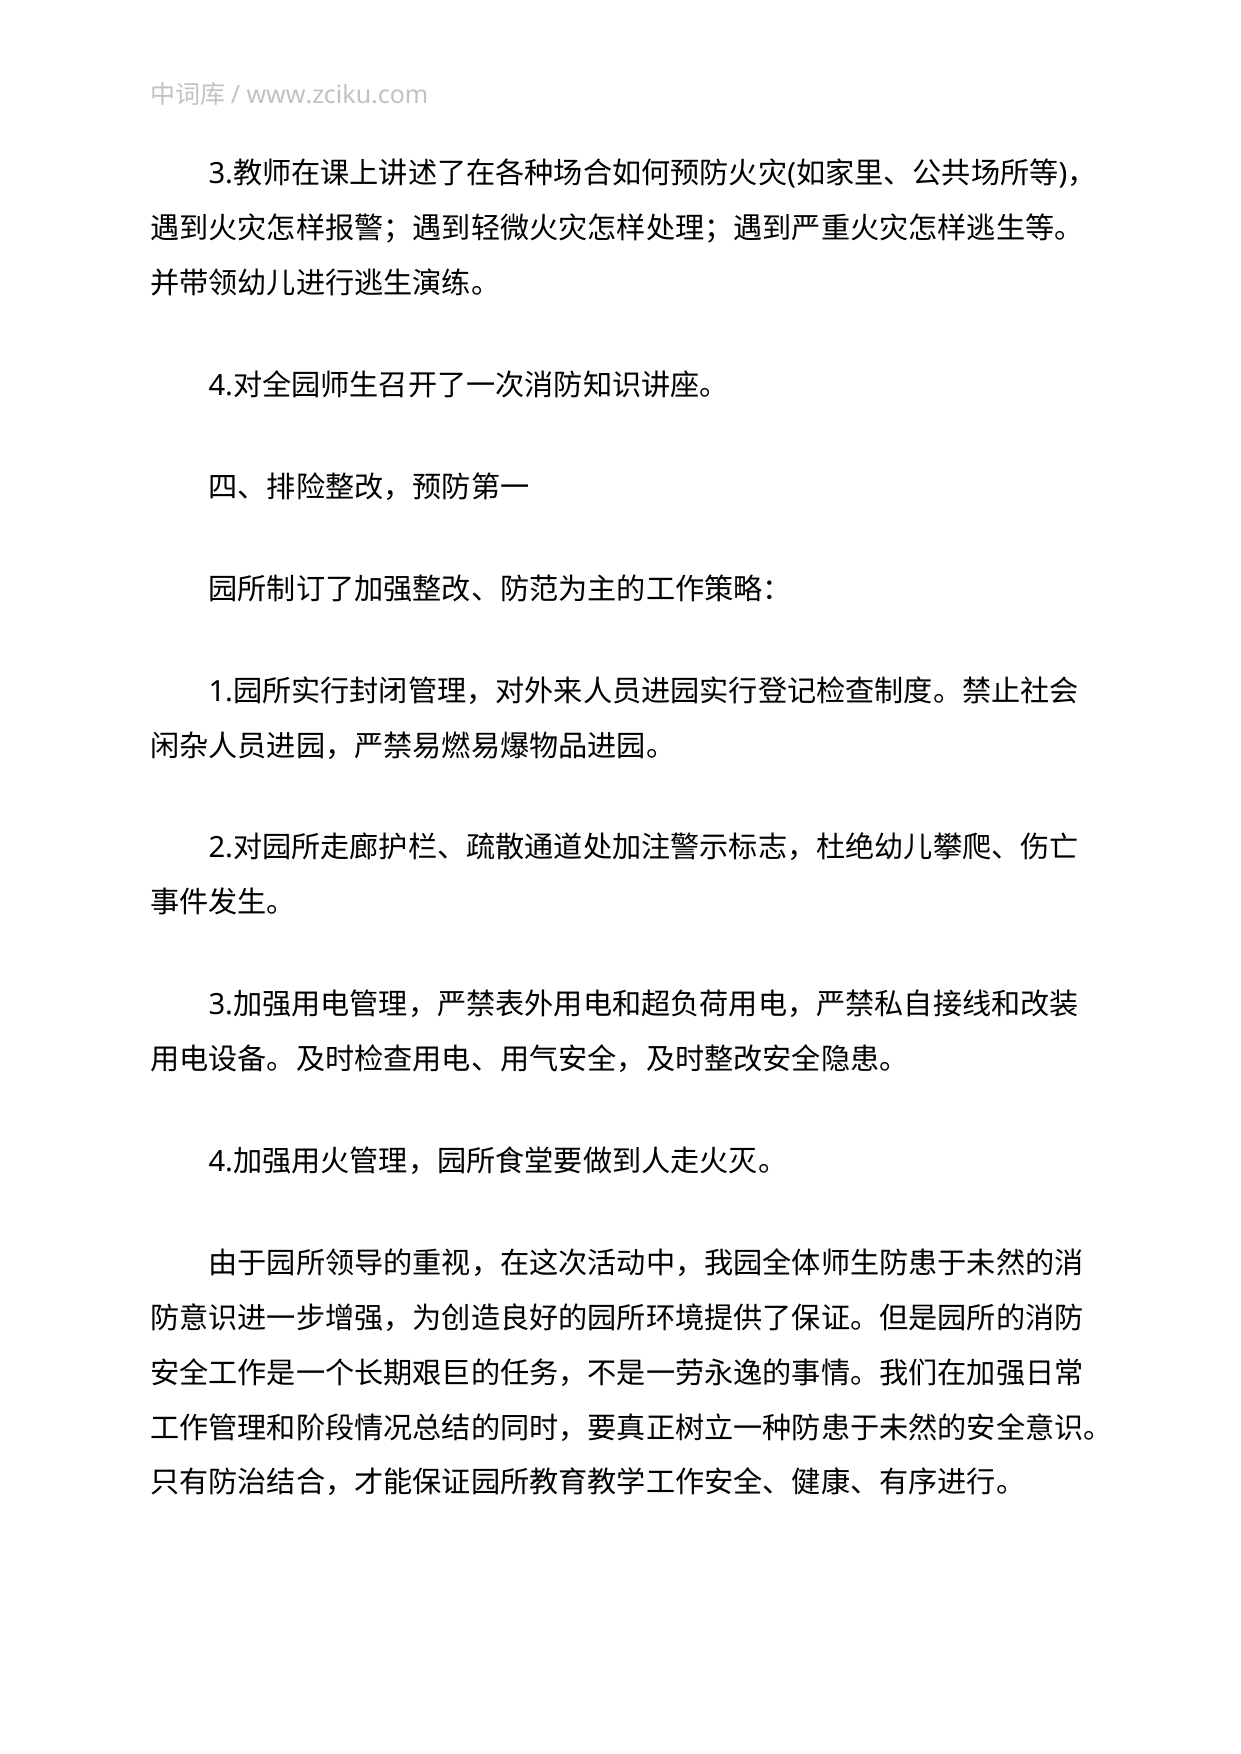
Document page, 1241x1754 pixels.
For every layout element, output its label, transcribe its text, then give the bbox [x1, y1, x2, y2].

text 4.加强用火管理，园所食堂要做到人走火灭。 [150, 1137, 1090, 1180]
text 2.对园所走廊护栏、疏散通道处加注警示标志，杜绝幼儿攀爬、伤亡事件发生。 [150, 824, 1090, 921]
text 4.对全园师生召开了一次消防知识讲座。 [150, 362, 1090, 404]
text 1.园所实行封闭管理，对外来人员进园实行登记检查制度。禁止社会闲杂人员进园，严禁易燃易爆物品进园。 [150, 667, 1090, 764]
text 3.加强用电管理，严禁表外用电和超负荷用电，严禁私自接线和改装用电设备。及时检查用电、用气安全，及时整改安全隐患。 [150, 981, 1090, 1078]
text 由于园所领导的重视，在这次活动中，我园全体师生防患于未然的消防意识进一步增强，为创造良好的园所环境提供了保证。但是园所的消防安全工作是一个长期艰巨的任务，不是一劳永逸的事情。我们在加强日常工作管理和阶段情况总结的同时，要真正树立一种防患于未然的安全意识。只有防治结合，才能保证园所教育教学工作安全、健康、有序进行。 [150, 1239, 1090, 1501]
text 四、排险整改，预防第一 [150, 464, 1090, 506]
text 园所制订了加强整改、防范为主的工作策略： [150, 565, 1090, 608]
text 3.教师在课上讲述了在各种场合如何预防火灾(如家里、公共场所等)，遇到火灾怎样报警；遇到轻微火灾怎样处理；遇到严重火灾怎样逃生等。并带领幼儿进行逃生演练。 [150, 150, 1090, 302]
